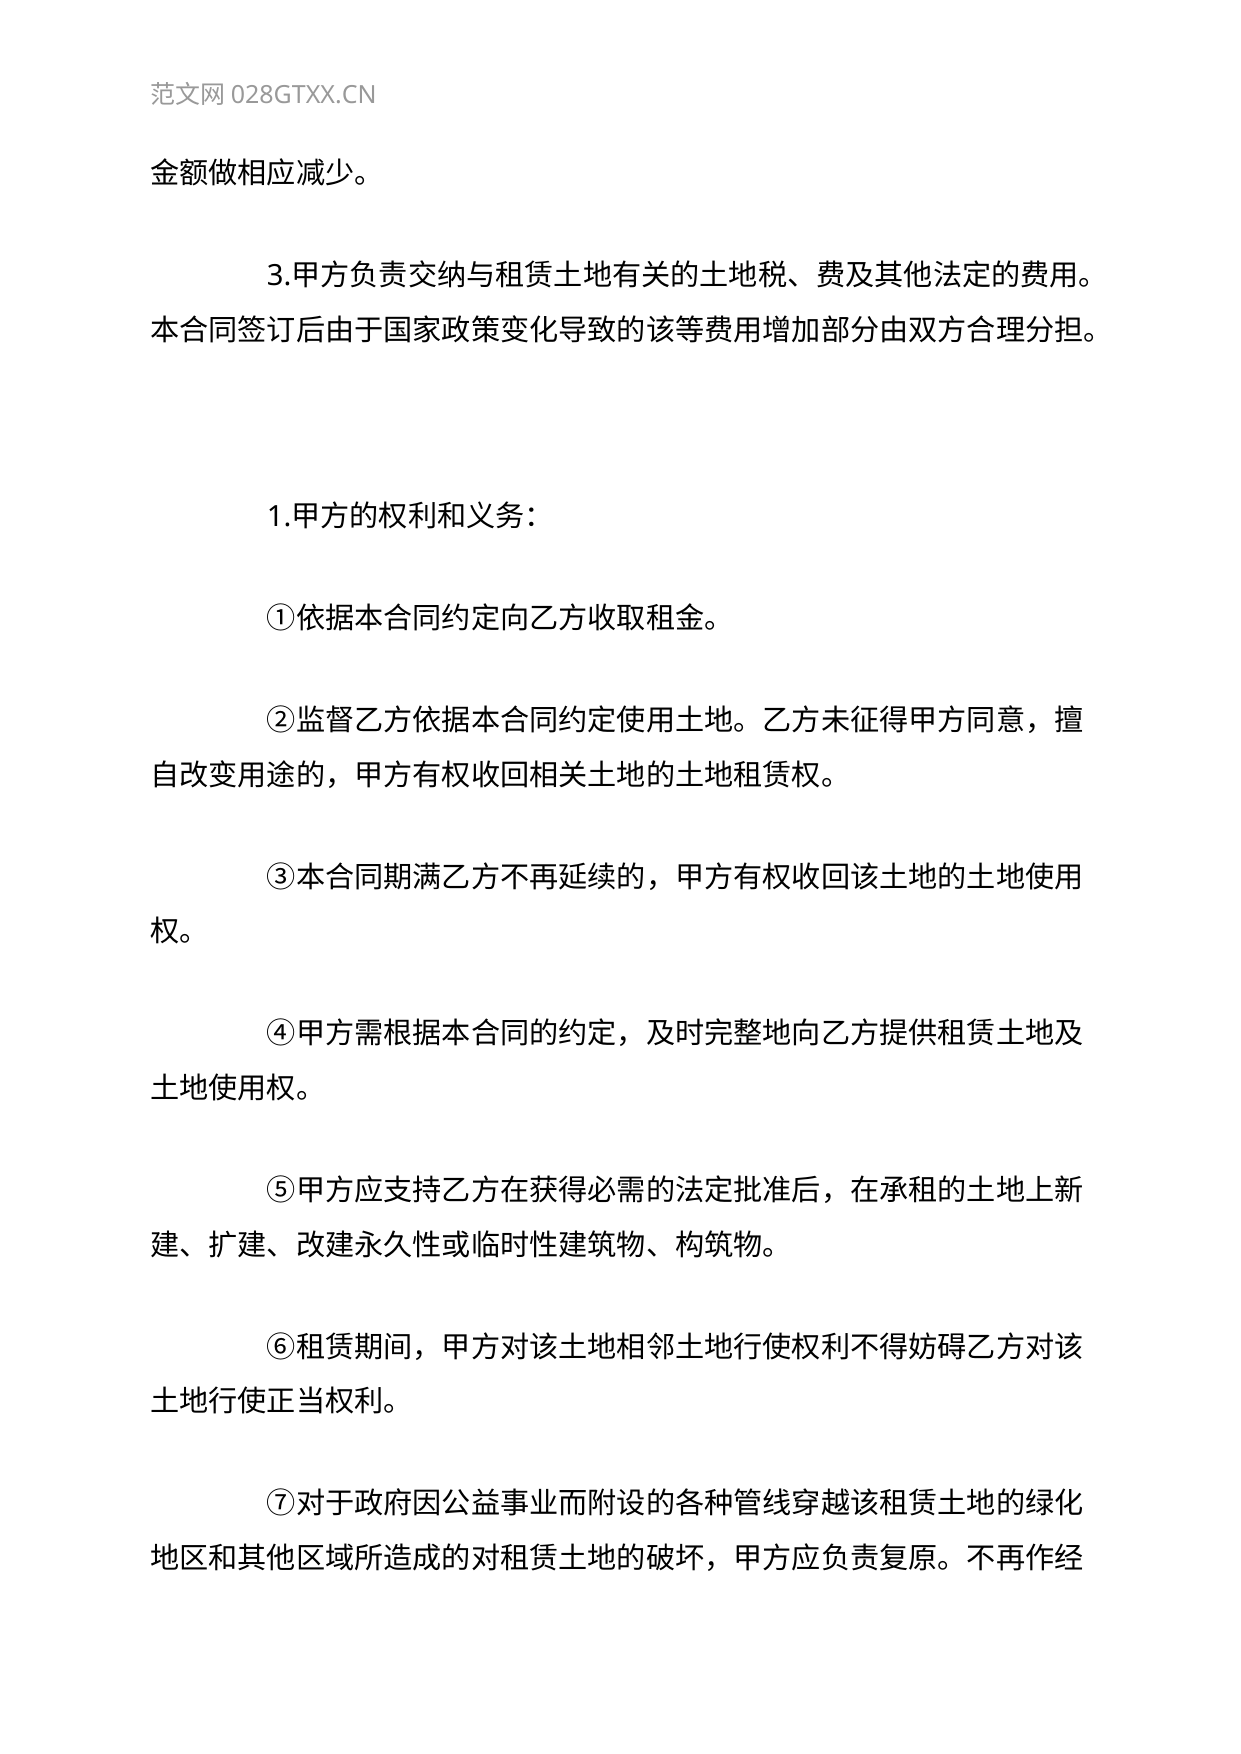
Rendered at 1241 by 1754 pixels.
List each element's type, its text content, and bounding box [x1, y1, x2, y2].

text 1.甲方的权利和义务： [150, 493, 1090, 535]
text ③本合同期满乙方不再延续的，甲方有权收回该土地的土地使用权。 [150, 853, 1090, 950]
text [150, 1480, 1090, 1577]
text 3.甲方负责交纳与租赁土地有关的土地税、费及其他法定的费用。本合同签订后由于国家政策变化导致的该等费用增加部分由双方合理分担。 [150, 252, 1090, 349]
text ①依据本合同约定向乙方收取租金。 [150, 595, 1090, 637]
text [150, 150, 1090, 192]
text ⑤甲方应支持乙方在获得必需的法定批准后，在承租的土地上新建、扩建、改建永久性或临时性建筑物、构筑物。 [150, 1166, 1090, 1264]
text ②监督乙方依据本合同约定使用土地。乙方未征得甲方同意，擅自改变用途的，甲方有权收回相关土地的土地租赁权。 [150, 696, 1090, 794]
text ④甲方需根据本合同的约定，及时完整地向乙方提供租赁土地及土地使用权。 [150, 1010, 1090, 1107]
text ⑥租赁期间，甲方对该土地相邻土地行使权利不得妨碍乙方对该土地行使正当权利。 [150, 1323, 1090, 1420]
